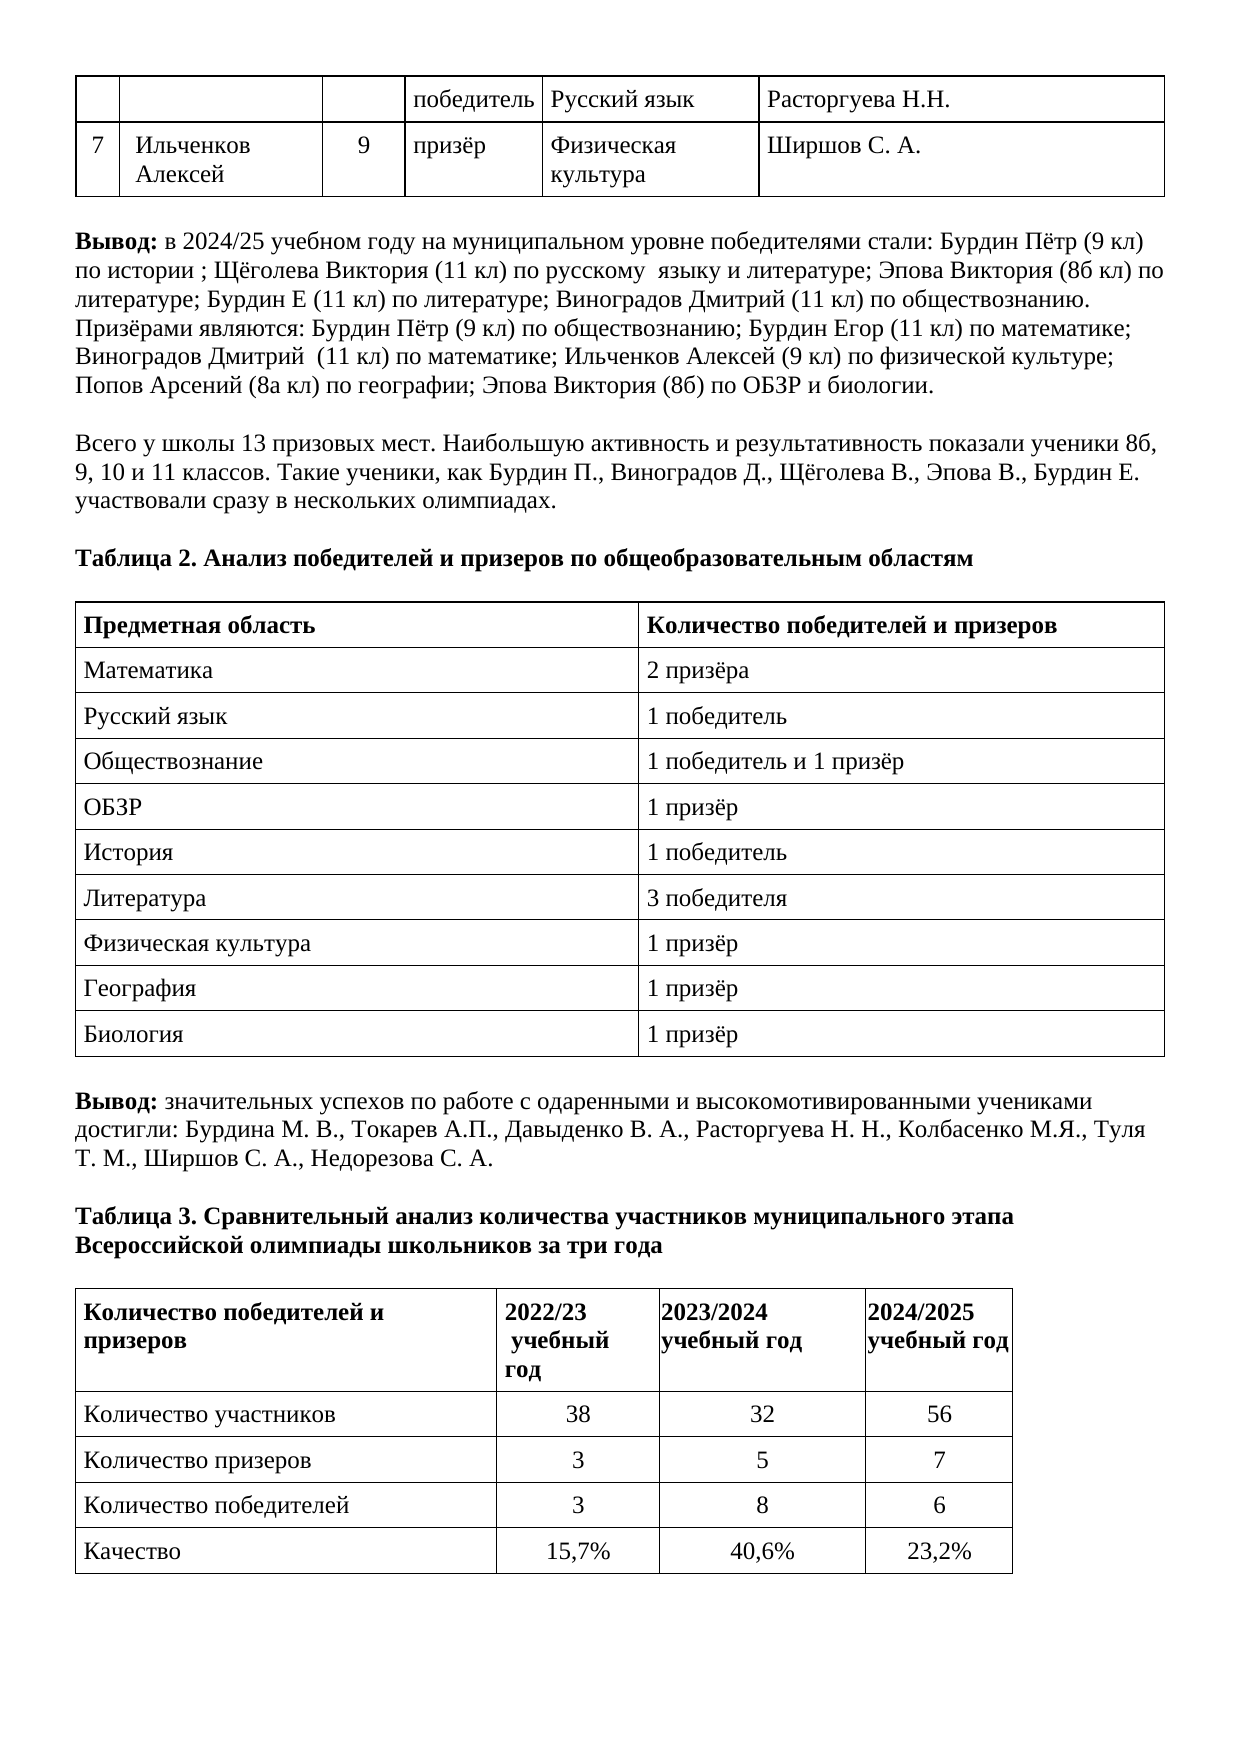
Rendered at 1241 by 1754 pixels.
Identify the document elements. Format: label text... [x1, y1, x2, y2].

text Всего у школы 13 призовых мест. Наибольшую активность и результативность показали ученики 8б, 9, 10 и 11 классов. Такие ученики, как Бурдин П., Виноградов Д., Щёголева В., Эпова В., Бурдин Е. участвовали сразу в нескольких олимпиадах. [75, 428, 1165, 514]
text Вывод: значительных успехов по работе с одаренными и высокомотивированными учениками достигли: Бурдина М. В., Токарев А.П., Давыденко В. А., Расторгуева Н. Н., Колбасенко М.Я., Туля Т. М., Ширшов С. А., Недорезова С. А. [75, 1086, 1165, 1172]
table_cell Количество призеров [76, 1437, 496, 1482]
table_cell Количество участников [76, 1392, 496, 1436]
table_cell Физическая культура [543, 123, 758, 196]
table_cell Количество победителей [76, 1483, 496, 1527]
table_cell География [76, 966, 638, 1010]
table_cell [323, 77, 404, 121]
text Таблица 2. Анализ победителей и призеров по общеобразовательным областям [75, 543, 1165, 572]
table_cell Ильченков Алексей [120, 123, 322, 196]
table_cell 7 [866, 1437, 1012, 1482]
table_cell 1 призёр [639, 1011, 1164, 1056]
table_cell призёр [406, 123, 542, 196]
table_cell 2 призёра [639, 648, 1164, 692]
table_cell Биология [76, 1011, 638, 1056]
table_cell ОБЗР [76, 784, 638, 828]
text Вывод: в 2024/25 учебном году на муниципальном уровне победителями стали: Бурдин Пётр (9 кл) по истории ; Щёголева Виктория (11 кл) по русскому языку и литературе; Эпова Виктория (8б кл) по литературе; Бурдин Е (11 кл) по литературе; Виноградов Дмитрий (11 кл) по обществознанию. Призёрами являются: Бурдин Пётр (9 кл) по обществознанию; Бурдин Егор (11 кл) по математике; Виноградов Дмитрий (11 кл) по математике; Ильченков Алексей (9 кл) по физической культуре; Попов Арсений (8а кл) по географии; Эпова Виктория (8б) по ОБЗР и биологии. [75, 226, 1165, 399]
table_header Количество победителей и призеров [639, 603, 1164, 647]
table_cell [77, 77, 119, 121]
table_cell 1 призёр [639, 784, 1164, 828]
table_header Предметная область [76, 603, 638, 647]
table_header Количество победителей и призеров [76, 1289, 496, 1391]
table_cell 1 призёр [639, 966, 1164, 1010]
table_cell 8 [660, 1483, 865, 1527]
table_cell 38 [497, 1392, 659, 1436]
table_cell Русский язык [76, 693, 638, 738]
table_cell 5 [660, 1437, 865, 1482]
table_cell Литература [76, 875, 638, 919]
table_header 2023/2024 учебный год [660, 1289, 865, 1391]
table_cell 56 [866, 1392, 1012, 1436]
table_cell Качество [76, 1528, 496, 1572]
table_cell Обществознание [76, 739, 638, 783]
table_cell Математика [76, 648, 638, 692]
table_cell Ширшов С. А. [760, 123, 1164, 196]
table_cell 7 [77, 123, 119, 196]
table_cell Русский язык [543, 77, 758, 121]
table_cell 6 [866, 1483, 1012, 1527]
table_cell 1 победитель [639, 693, 1164, 738]
table_cell [120, 77, 322, 121]
table_header 2022/23 учебный год [497, 1289, 659, 1391]
table_cell 40,6% [660, 1528, 865, 1572]
table_cell 3 [497, 1483, 659, 1527]
table_cell 9 [323, 123, 404, 196]
table_cell 32 [660, 1392, 865, 1436]
table_cell 1 победитель [639, 830, 1164, 874]
table_cell История [76, 830, 638, 874]
table_cell 1 победитель и 1 призёр [639, 739, 1164, 783]
table_cell 3 [497, 1437, 659, 1482]
table_cell Физическая культура [76, 920, 638, 965]
table_cell победитель [406, 77, 542, 121]
table_header 2024/2025 учебный год [866, 1289, 1012, 1391]
table_cell 23,2% [866, 1528, 1012, 1572]
table_cell 1 призёр [639, 920, 1164, 965]
table_cell 15,7% [497, 1528, 659, 1572]
text Таблица 3. Сравнительный анализ количества участников муниципального этапа Всероссийской олимпиады школьников за три года [75, 1201, 1165, 1259]
table_cell 3 победителя [639, 875, 1164, 919]
table_cell Расторгуева Н.Н. [760, 77, 1164, 121]
